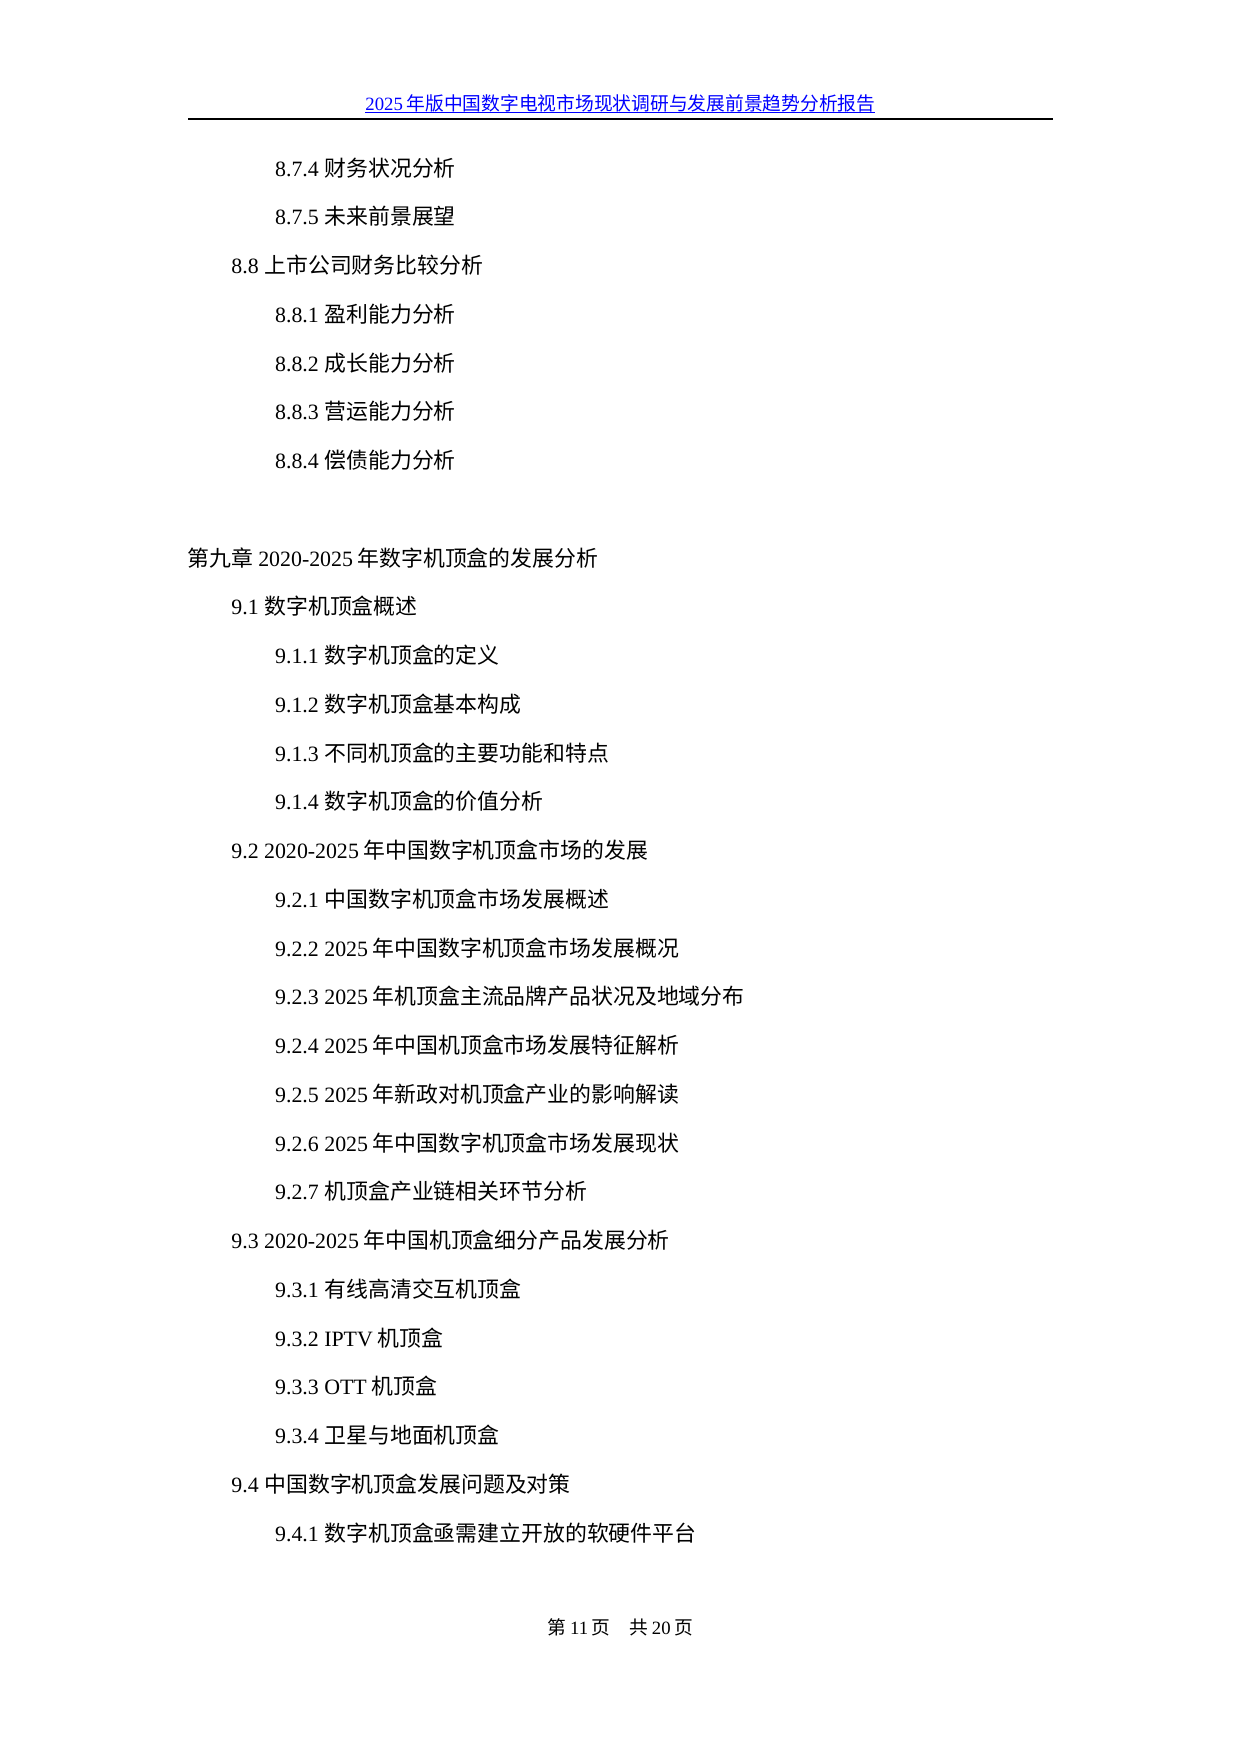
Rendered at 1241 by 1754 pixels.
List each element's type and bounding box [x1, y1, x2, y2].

text [187, 150, 1053, 1548]
